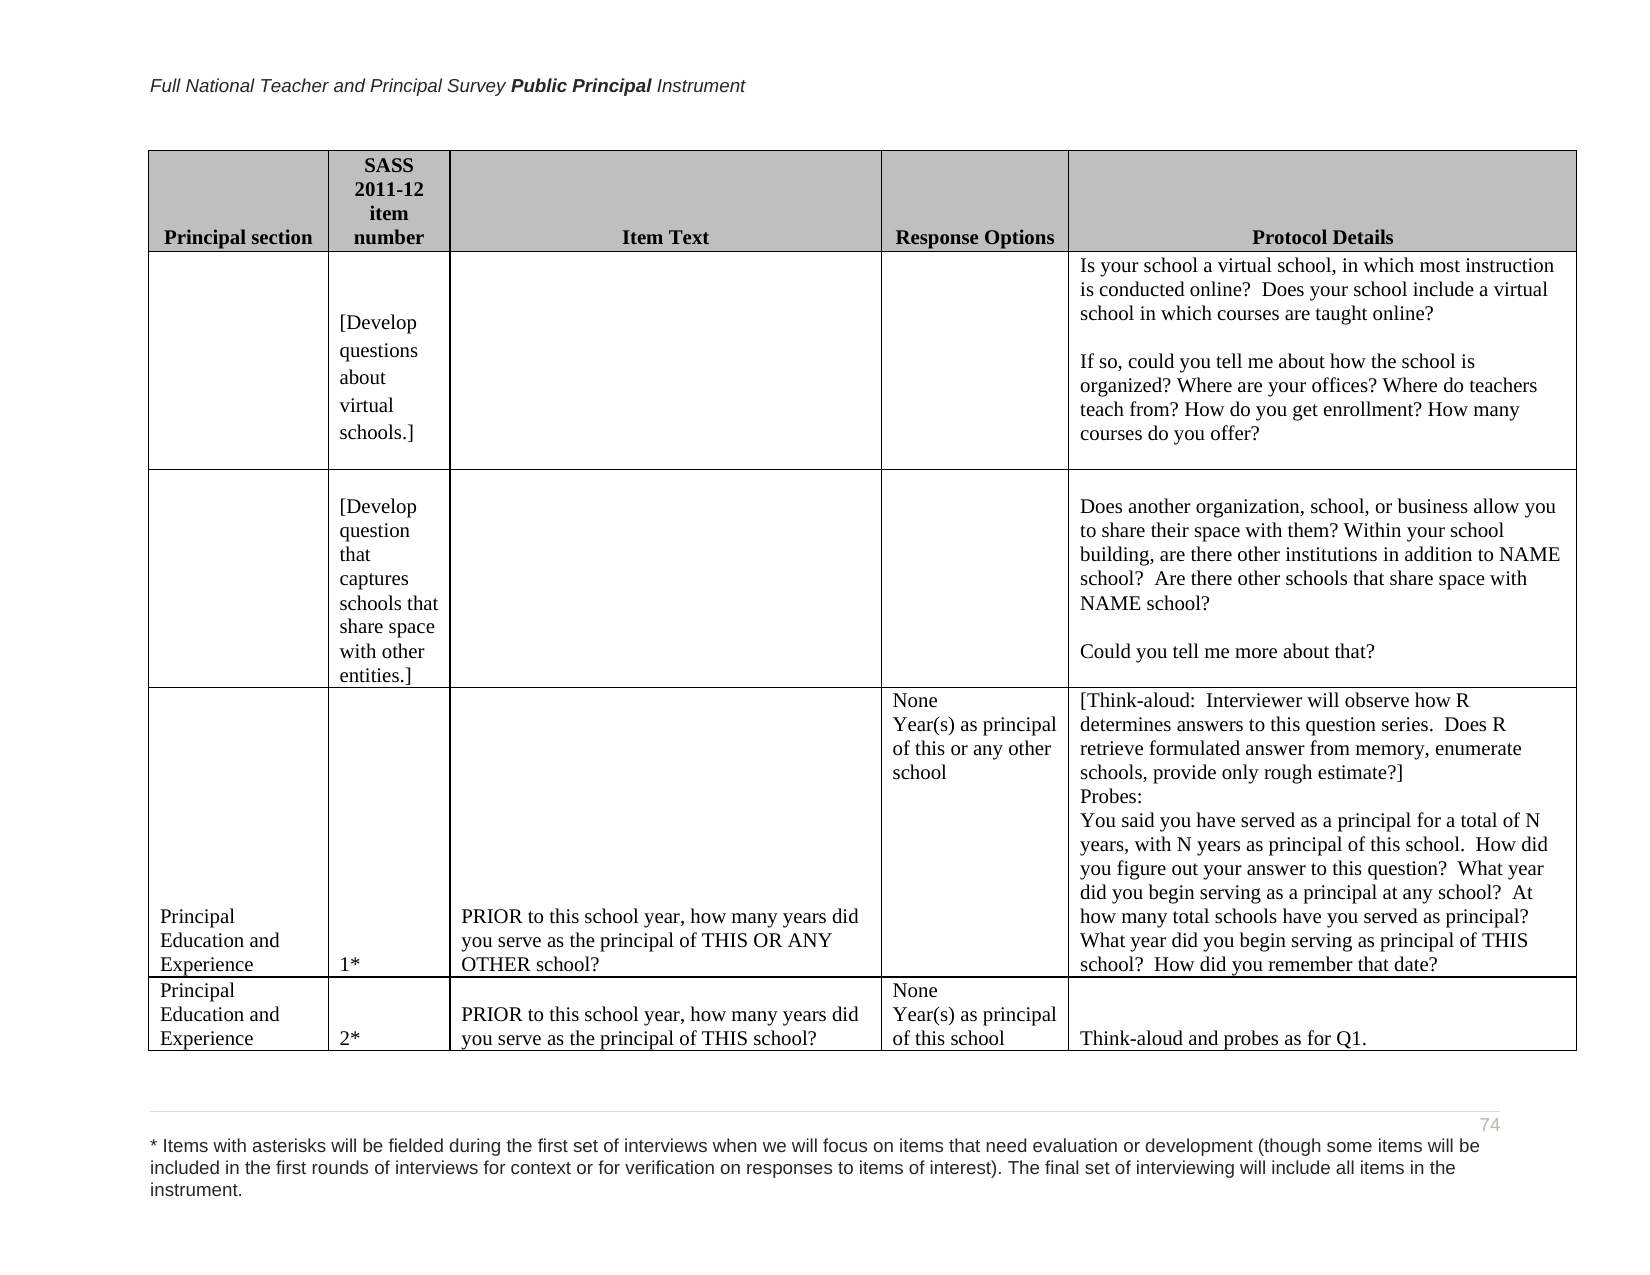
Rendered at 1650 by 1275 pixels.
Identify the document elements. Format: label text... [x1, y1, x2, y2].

table_cell PRIOR to this school year, how many years did you serve as the principal of THIS school? [451, 978, 881, 1050]
table_cell Principal Education and Experience [149, 978, 328, 1050]
table_cell [882, 252, 1068, 469]
table_cell 2* [329, 978, 449, 1050]
table_cell 1* [329, 688, 449, 976]
table_cell [Develop question that captures schools that share space with other entities.] [329, 470, 449, 687]
table_cell Does another organization, school, or business allow you to share their space with them? Within your school building, are there other institutions in addition to NAME school? Are there other schools that share space with NAME school? Could you tell me more about that? [1069, 470, 1576, 687]
table_cell [Think-aloud: Interviewer will observe how R determines answers to this question series. Does R retrieve formulated answer from memory, enumerate schools, provide only rough estimate?] Probes: You said you have served as a principal for a total of N years, with N years as principal of this school. How did you figure out your answer to this question? What year did you begin serving as a principal at any school? At how many total schools have you served as principal? What year did you begin serving as principal of THIS school? How did you remember that date? [1069, 688, 1576, 976]
table_cell [149, 252, 328, 469]
table_cell [882, 470, 1068, 687]
table_cell Is your school a virtual school, in which most instruction is conducted online? Does your school include a virtual school in which courses are taught online? If so, could you tell me about how the school is organized? Where are your offices? Where do teachers teach from? How do you get enrollment? How many courses do you offer? [1069, 252, 1576, 469]
table_cell Principal Education and Experience [149, 688, 328, 976]
table_header Item Text [451, 151, 881, 251]
table_cell [451, 252, 881, 469]
table_header SASS 2011-12 item number [329, 151, 449, 251]
table_cell Think-aloud and probes as for Q1. [1069, 978, 1576, 1050]
table_header Response Options [882, 151, 1068, 251]
table_cell None Year(s) as principal of this school [882, 978, 1068, 1050]
table_cell [451, 470, 881, 687]
table_header Principal section [149, 151, 328, 251]
table_cell [149, 470, 328, 687]
table_cell [Develop questions about virtual schools.] [329, 252, 449, 469]
table_cell None Year(s) as principal of this or any other school [882, 688, 1068, 976]
table_cell PRIOR to this school year, how many years did you serve as the principal of THIS OR ANY OTHER school? [451, 688, 881, 976]
table_header Protocol Details [1069, 151, 1576, 251]
